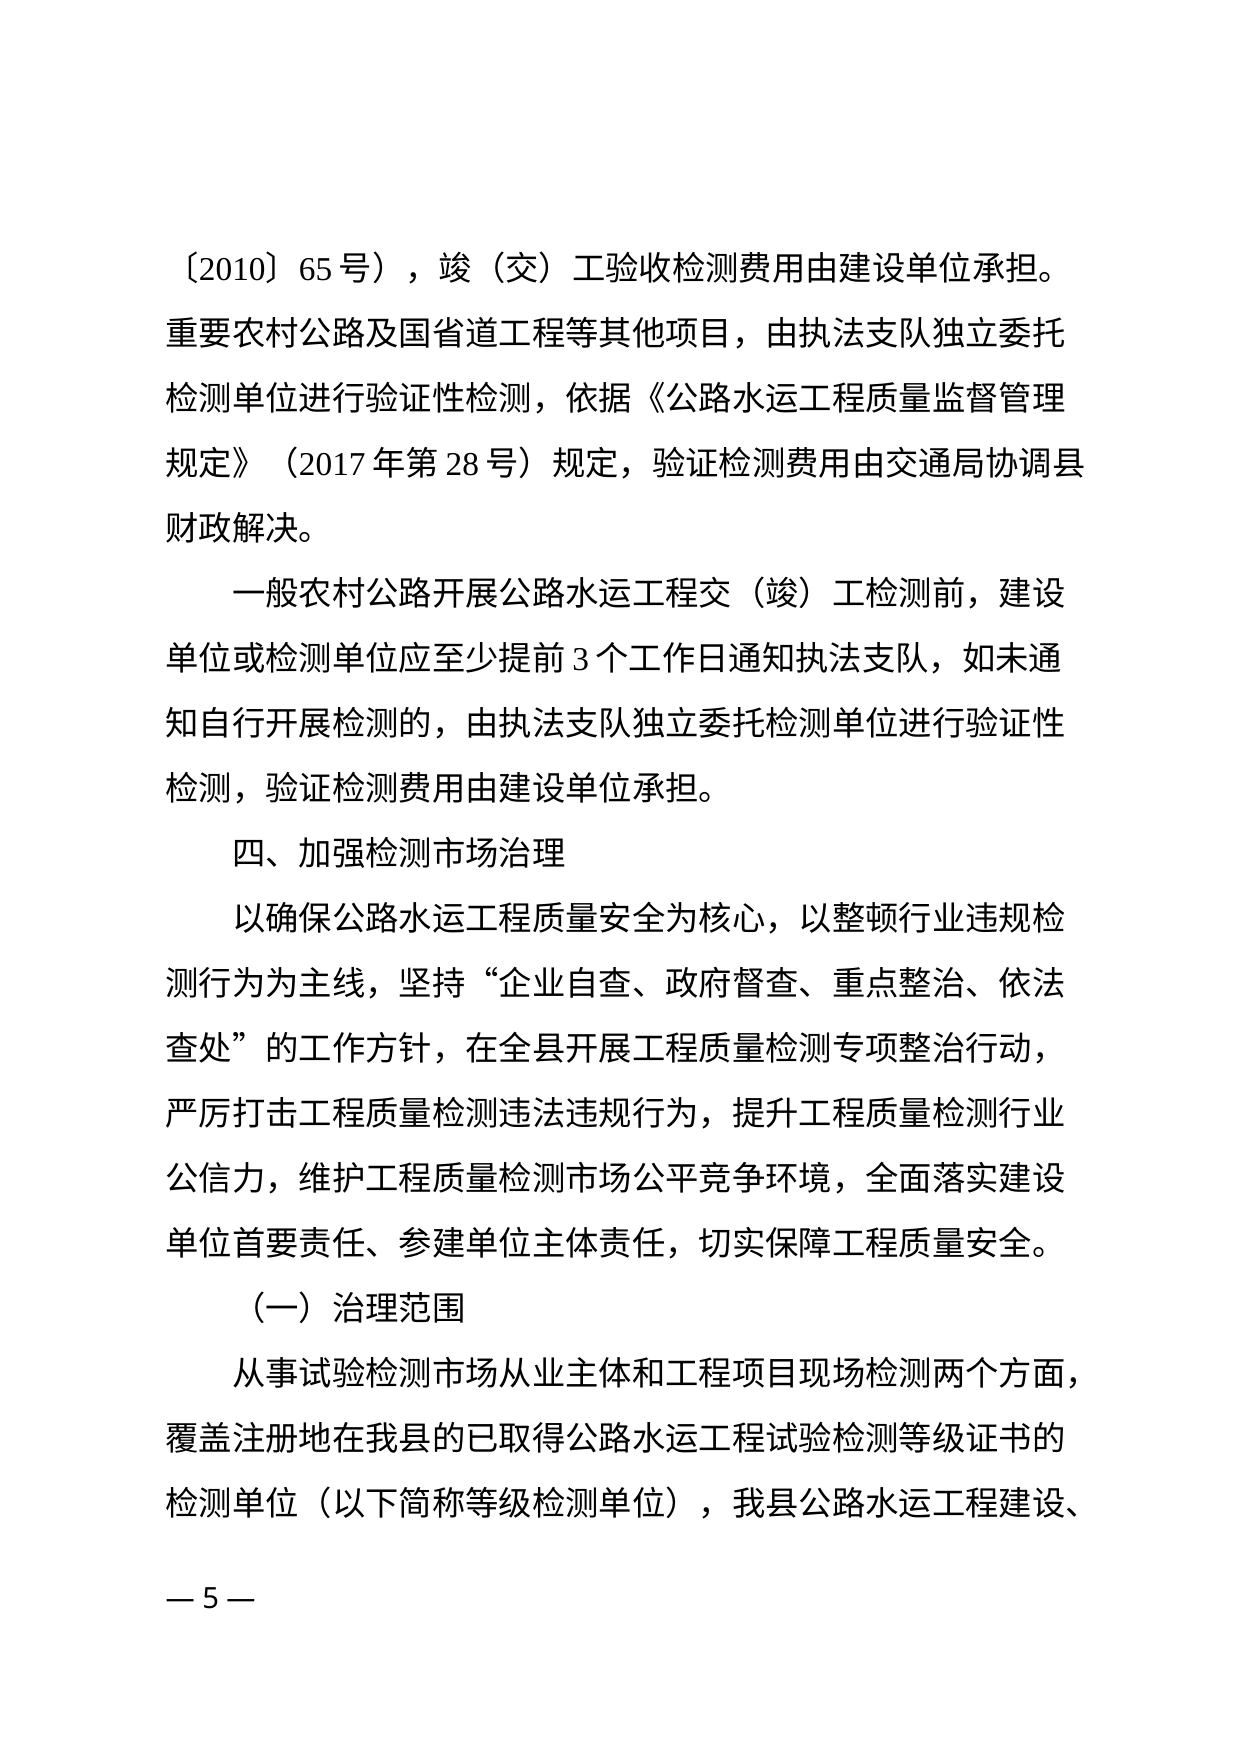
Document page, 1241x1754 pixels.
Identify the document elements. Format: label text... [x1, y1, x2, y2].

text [165, 1338, 1087, 1533]
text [165, 233, 1087, 558]
text 四、加强检测市场治理 [165, 818, 1087, 883]
text （一）治理范围 [165, 1273, 1087, 1338]
text 一般农村公路开展公路水运工程交（竣）工检测前，建设单位或检测单位应至少提前3个工作日通知执法支队，如未通知自行开展检测的，由执法支队独立委托检测单位进行验证性检测，验证检测费用由建设单位承担。 [165, 558, 1087, 818]
text 以确保公路水运工程质量安全为核心，以整顿行业违规检测行为为主线，坚持“企业自查、政府督查、重点整治、依法查处”的工作方针，在全县开展工程质量检测专项整治行动，严厉打击工程质量检测违法违规行为，提升工程质量检测行业公信力，维护工程质量检测市场公平竞争环境，全面落实建设单位首要责任、参建单位主体责任，切实保障工程质量安全。 [165, 883, 1087, 1273]
